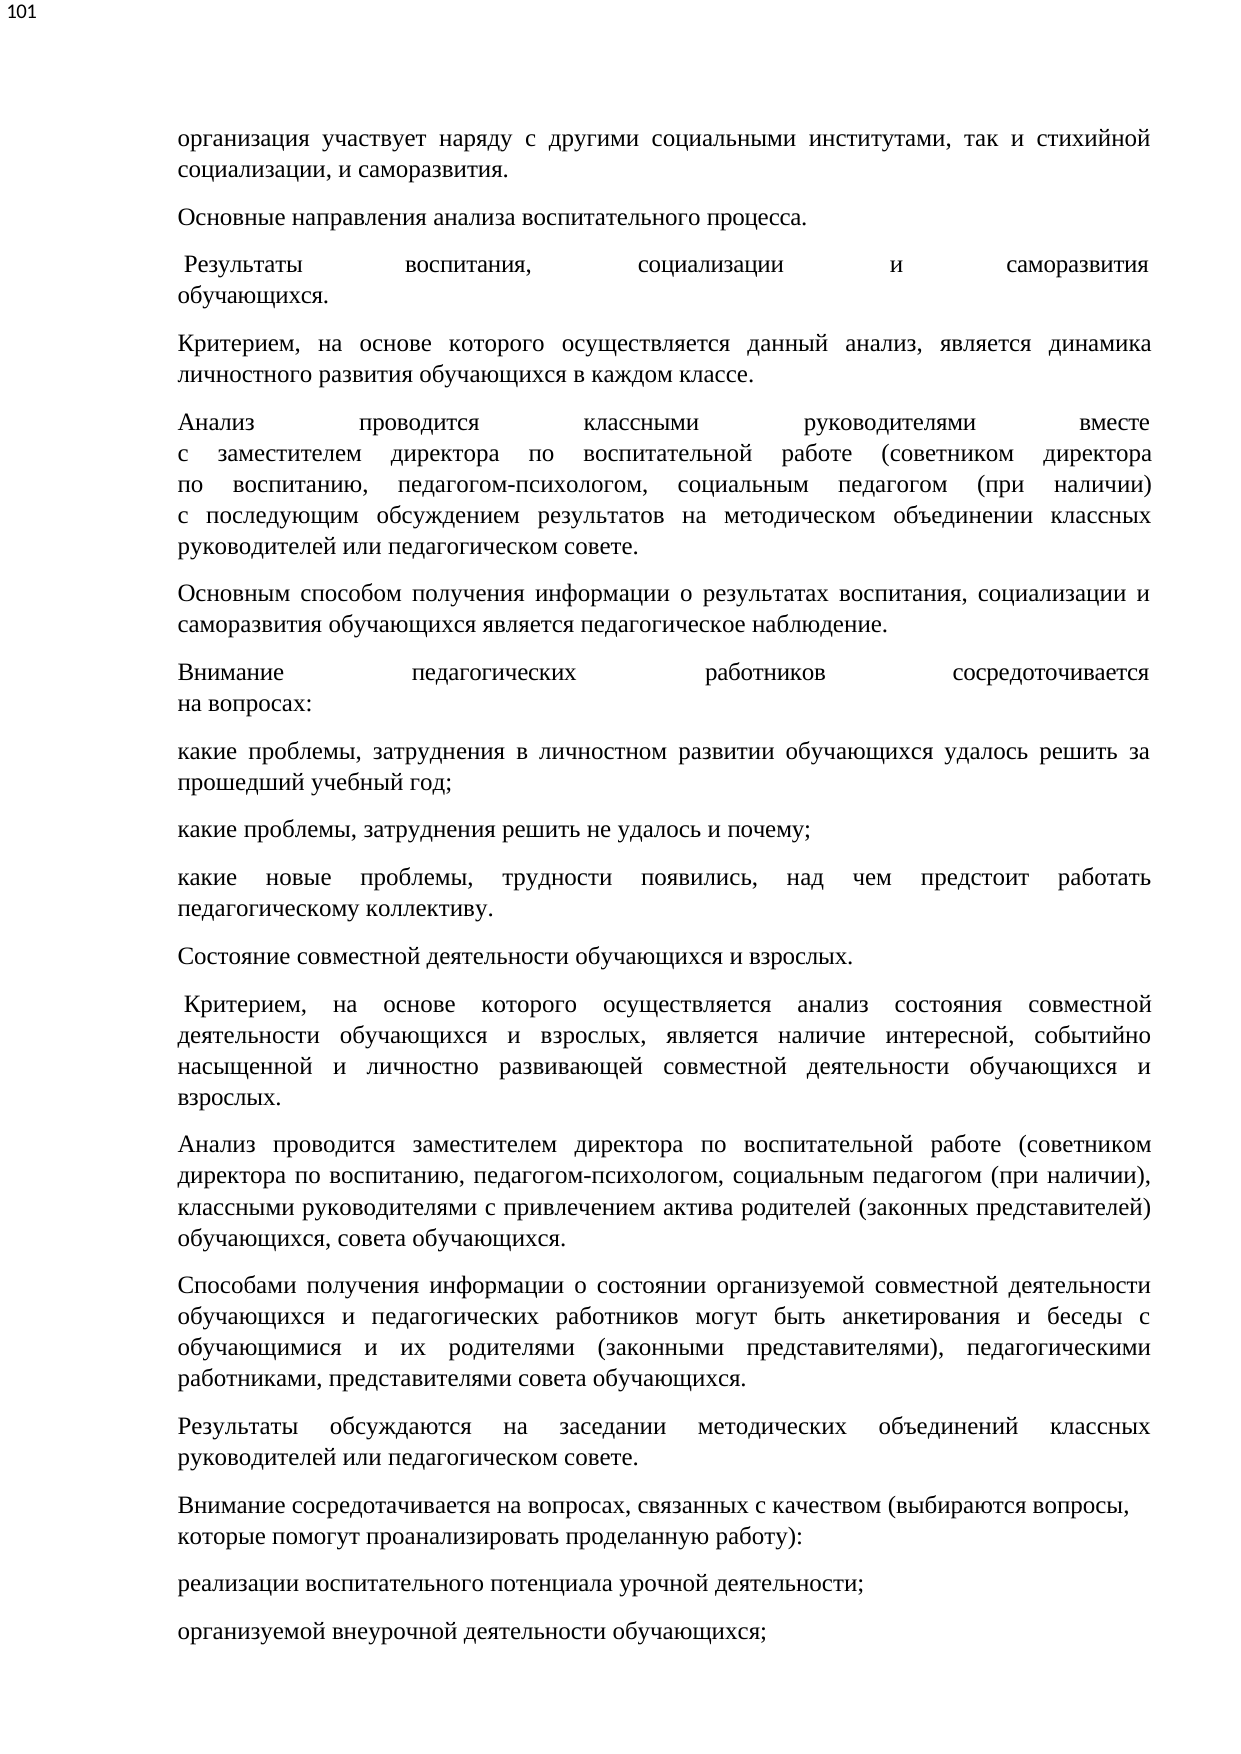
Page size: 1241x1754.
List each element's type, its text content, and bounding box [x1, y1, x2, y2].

text Результаты воспитания, социализации и саморазвития обучающихся. [177, 249, 1152, 309]
text какие проблемы, затруднения в личностном развитии обучающихся удалось решить за прошедший учебный год; [177, 736, 1151, 796]
text Способами получения информации о состоянии организуемой совместной деятельности обучающихся и педагогических работников могут быть анкетирования и беседы с обучающимися и их родителями (законными представителями), педагогическими работниками, представителями совета обучающихся. [177, 1270, 1152, 1392]
text Внимание сосредотачивается на вопросах, связанных с качеством (выбираются вопросы, которые помогут проанализировать проделанную работу): [177, 1490, 1146, 1549]
text Результаты обсуждаются на заседании методических объединений классных руководителей или педагогическом совете. [177, 1411, 1151, 1471]
text Анализ проводится заместителем директора по воспитательной работе (советником директора по воспитанию, педагогом-психологом, социальным педагогом (при наличии), классными руководителями с привлечением актива родителей (законных представителей) обучающихся, совета обучающихся. [177, 1129, 1152, 1251]
text какие новые проблемы, трудности появились, над чем предстоит работать педагогическому коллективу. [177, 862, 1152, 922]
text Критерием, на основе которого осуществляется анализ состояния совместной деятельности обучающихся и взрослых, является наличие интересной, событийно насыщенной и личностно развивающей совместной деятельности обучающихся и взрослых. [177, 989, 1152, 1111]
text Состояние совместной деятельности обучающихся и взрослых. [177, 941, 1209, 970]
text Критерием, на основе которого осуществляется данный анализ, является динамика личностного развития обучающихся в каждом классе. [177, 328, 1152, 388]
text организация участвует наряду с другими социальными институтами, так и стихийной социализации, и саморазвития. [177, 123, 1152, 183]
text Основные направления анализа воспитательного процесса. [177, 202, 1209, 230]
text Анализ проводится классными руководителями вместе с заместителем директора по воспитательной работе (советником директора по воспитанию, педагогом-психологом, социальным педагогом (при наличии) с последующим обсуждением результатов на методическом объединении классных руководителей или педагогическом совете. [177, 407, 1152, 560]
text Основным способом получения информации о результатах воспитания, социализации и саморазвития обучающихся является педагогическое наблюдение. [177, 578, 1151, 638]
text Внимание педагогических работников сосредоточивается на вопросах: [177, 657, 1152, 717]
text реализации воспитательного потенциала урочной деятельности; организуемой внеурочной деятельности обучающихся; [177, 1568, 959, 1645]
text какие проблемы, затруднения решить не удалось и почему; [177, 814, 1209, 843]
